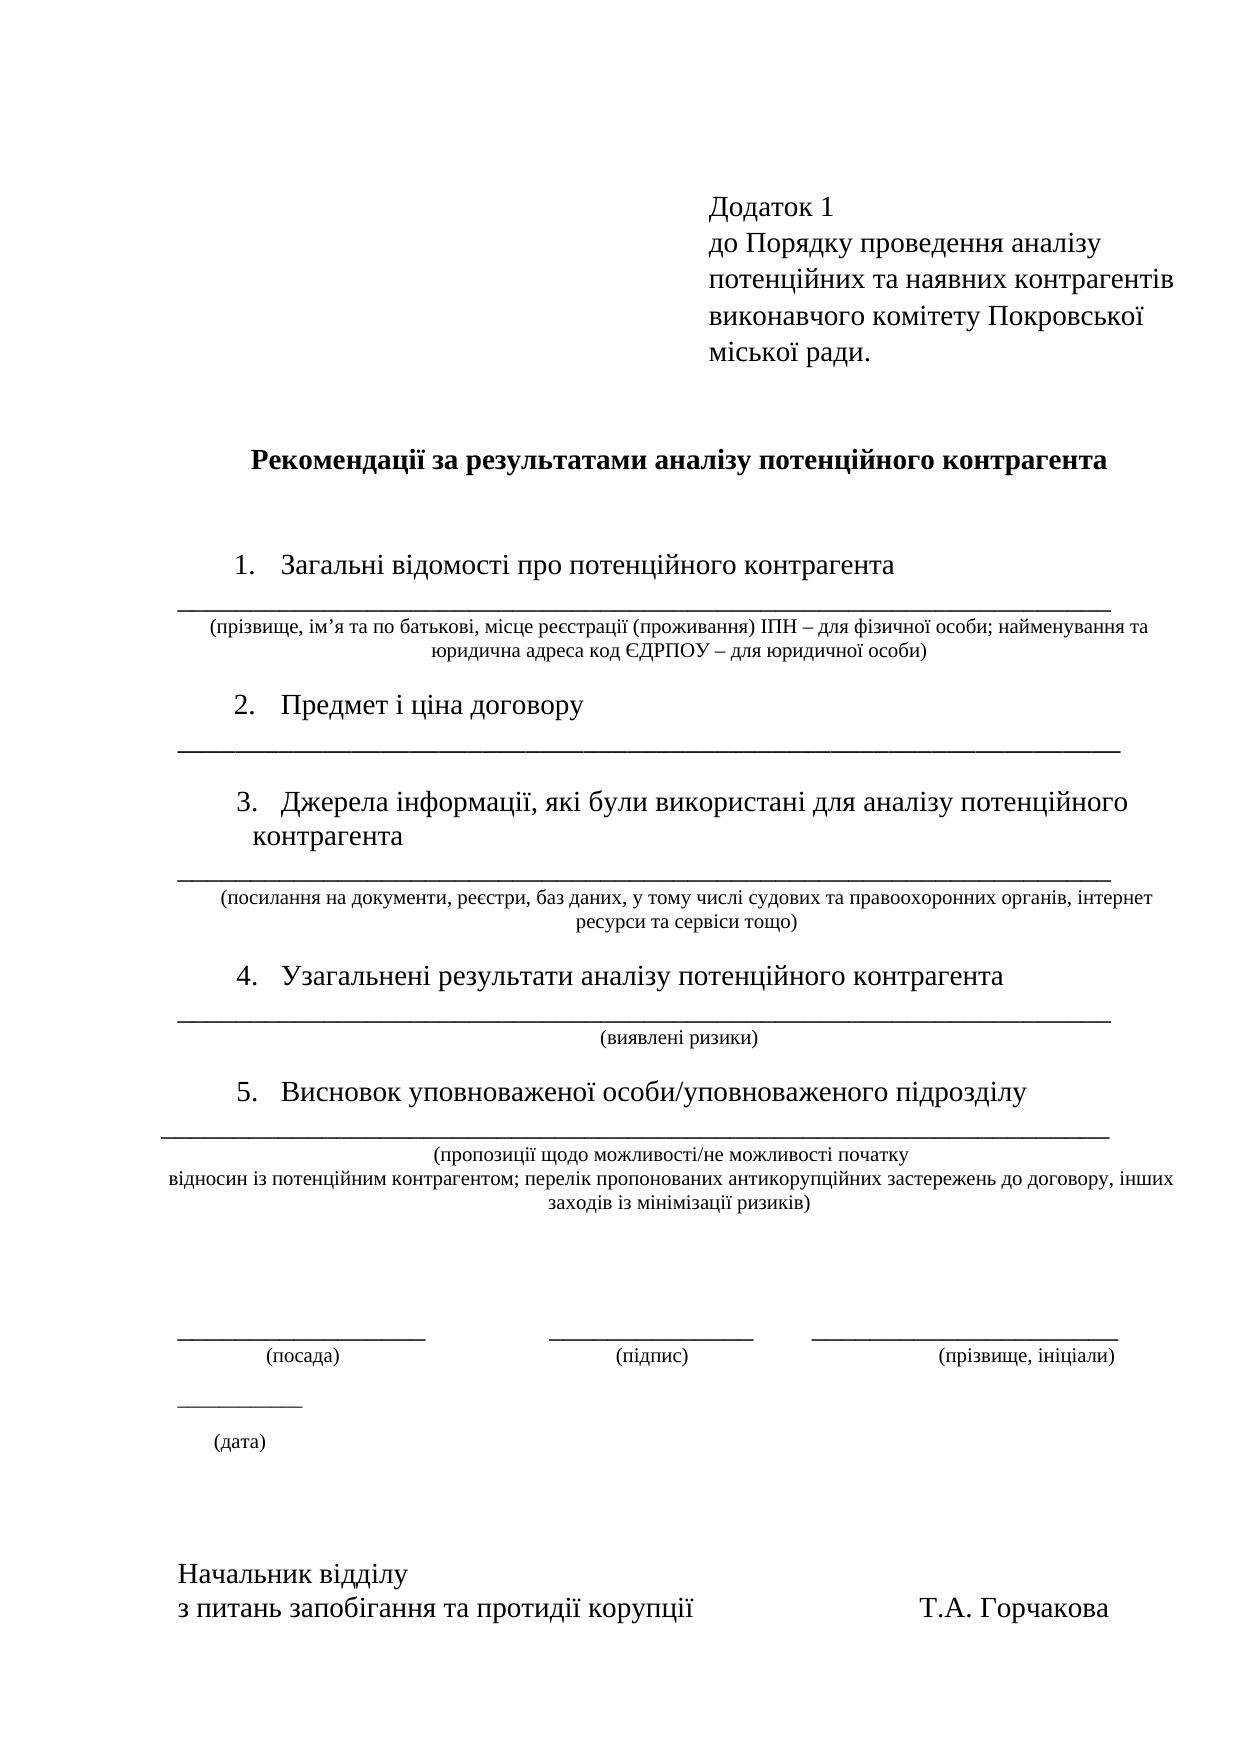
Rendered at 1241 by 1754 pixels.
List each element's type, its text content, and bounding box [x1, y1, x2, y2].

text ________________________________________________________________ [177, 992, 1181, 1025]
text _________________________________________________________________ [161, 1108, 1181, 1141]
text відносин із потенційним контрагентом; перелік пропонованих антикорупційних застережень до договору, інших заходів із мінімізації ризиків) [161, 1166, 1181, 1214]
list Узагальнені результати аналізу потенційного контрагента [236, 958, 1181, 992]
text Додаток 1 [709, 189, 1181, 223]
list Джерела інформації, які були використані для аналізу потенційного контрагента [236, 784, 1181, 852]
text Рекомендації за результатами аналізу потенційного контрагента [177, 442, 1181, 476]
text (виявлені ризики) [177, 1025, 1181, 1049]
text (прізвище, ім’я та по батькові, місце реєстрації (проживання) ІПН – для фізичної особи; найменування та юридична адреса код ЄДРПОУ – для юридичної особи) [177, 614, 1181, 662]
text ________________________________________________________________ [177, 852, 1181, 885]
text _________________________________________________________________ [177, 721, 1181, 757]
text з питань запобігання та протидії корупції Т.А. Горчакова [177, 1590, 1181, 1623]
text (посада) (підпис) (прізвище, ініціали) [177, 1343, 1181, 1367]
text (дата) [177, 1429, 1181, 1453]
text ________________________________________________________________ [177, 581, 1181, 614]
text (пропозиції щодо можливості/не можливості початку [161, 1141, 1181, 1166]
text Начальник відділу [177, 1556, 1181, 1590]
text ____________ [177, 1386, 1181, 1410]
text до Порядку проведення аналізу потенційних та наявних контрагентів виконавчого комітету Покровської міської ради. [709, 225, 1181, 367]
list Висновок уповноваженої особи/уповноваженого підрозділу [236, 1074, 1181, 1108]
list Загальні відомості про потенційного контрагента [233, 547, 1181, 581]
text (посилання на документи, реєстри, баз даних, у тому числі судових та правоохоронних органів, інтернет ресурси та сервіси тощо) [192, 885, 1181, 933]
text _________________ ______________ _____________________ [177, 1310, 1181, 1343]
list Предмет і ціна договору [233, 687, 1181, 721]
